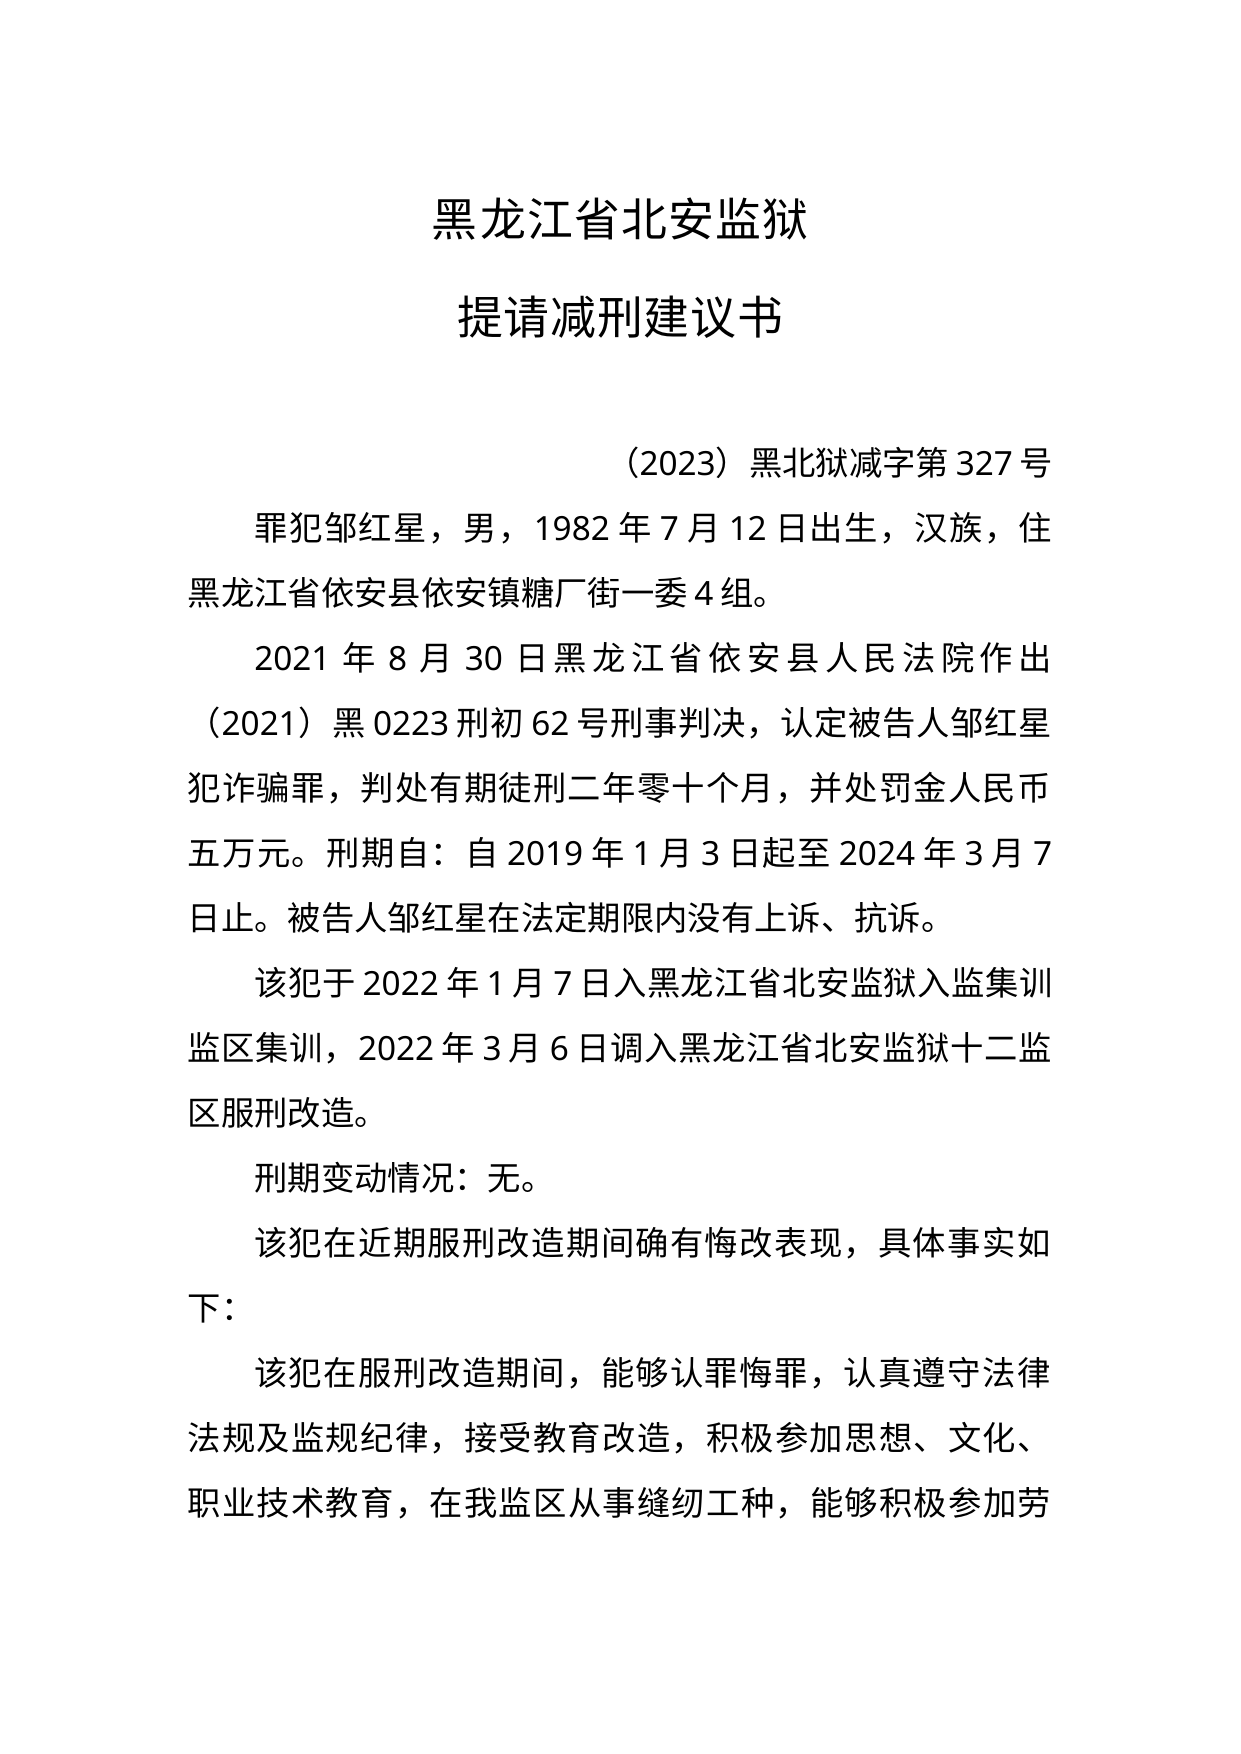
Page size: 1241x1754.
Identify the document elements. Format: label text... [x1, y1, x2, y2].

text 罪犯邹红星，男，1982年7月12日出生，汉族，住黑龙江省依安县依安镇糖厂街一委4组。 [187, 493, 1053, 623]
text 2021年8月30日黑龙江省依安县人民法院作出（2021）黑0223刑初62号刑事判决，认定被告人邹红星犯诈骗罪，判处有期徒刑二年零十个月，并处罚金人民币五万元。刑期自：自2019年1月3日起至2024年3月7日止。被告人邹红星在法定期限内没有上诉、抗诉。 [187, 623, 1053, 948]
text 该犯于2022年1月7日入黑龙江省北安监狱入监集训监区集训，2022年3月6日调入黑龙江省北安监狱十二监区服刑改造。 [187, 948, 1053, 1143]
text 该犯在近期服刑改造期间确有悔改表现，具体事实如下： [187, 1208, 1053, 1338]
text 黑龙江省北安监狱 [187, 168, 1053, 266]
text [187, 1338, 1053, 1533]
text 刑期变动情况：无。 [187, 1143, 1053, 1208]
text 提请减刑建议书 [187, 266, 1053, 363]
text （2023）黑北狱减字第327号 [187, 428, 1053, 493]
